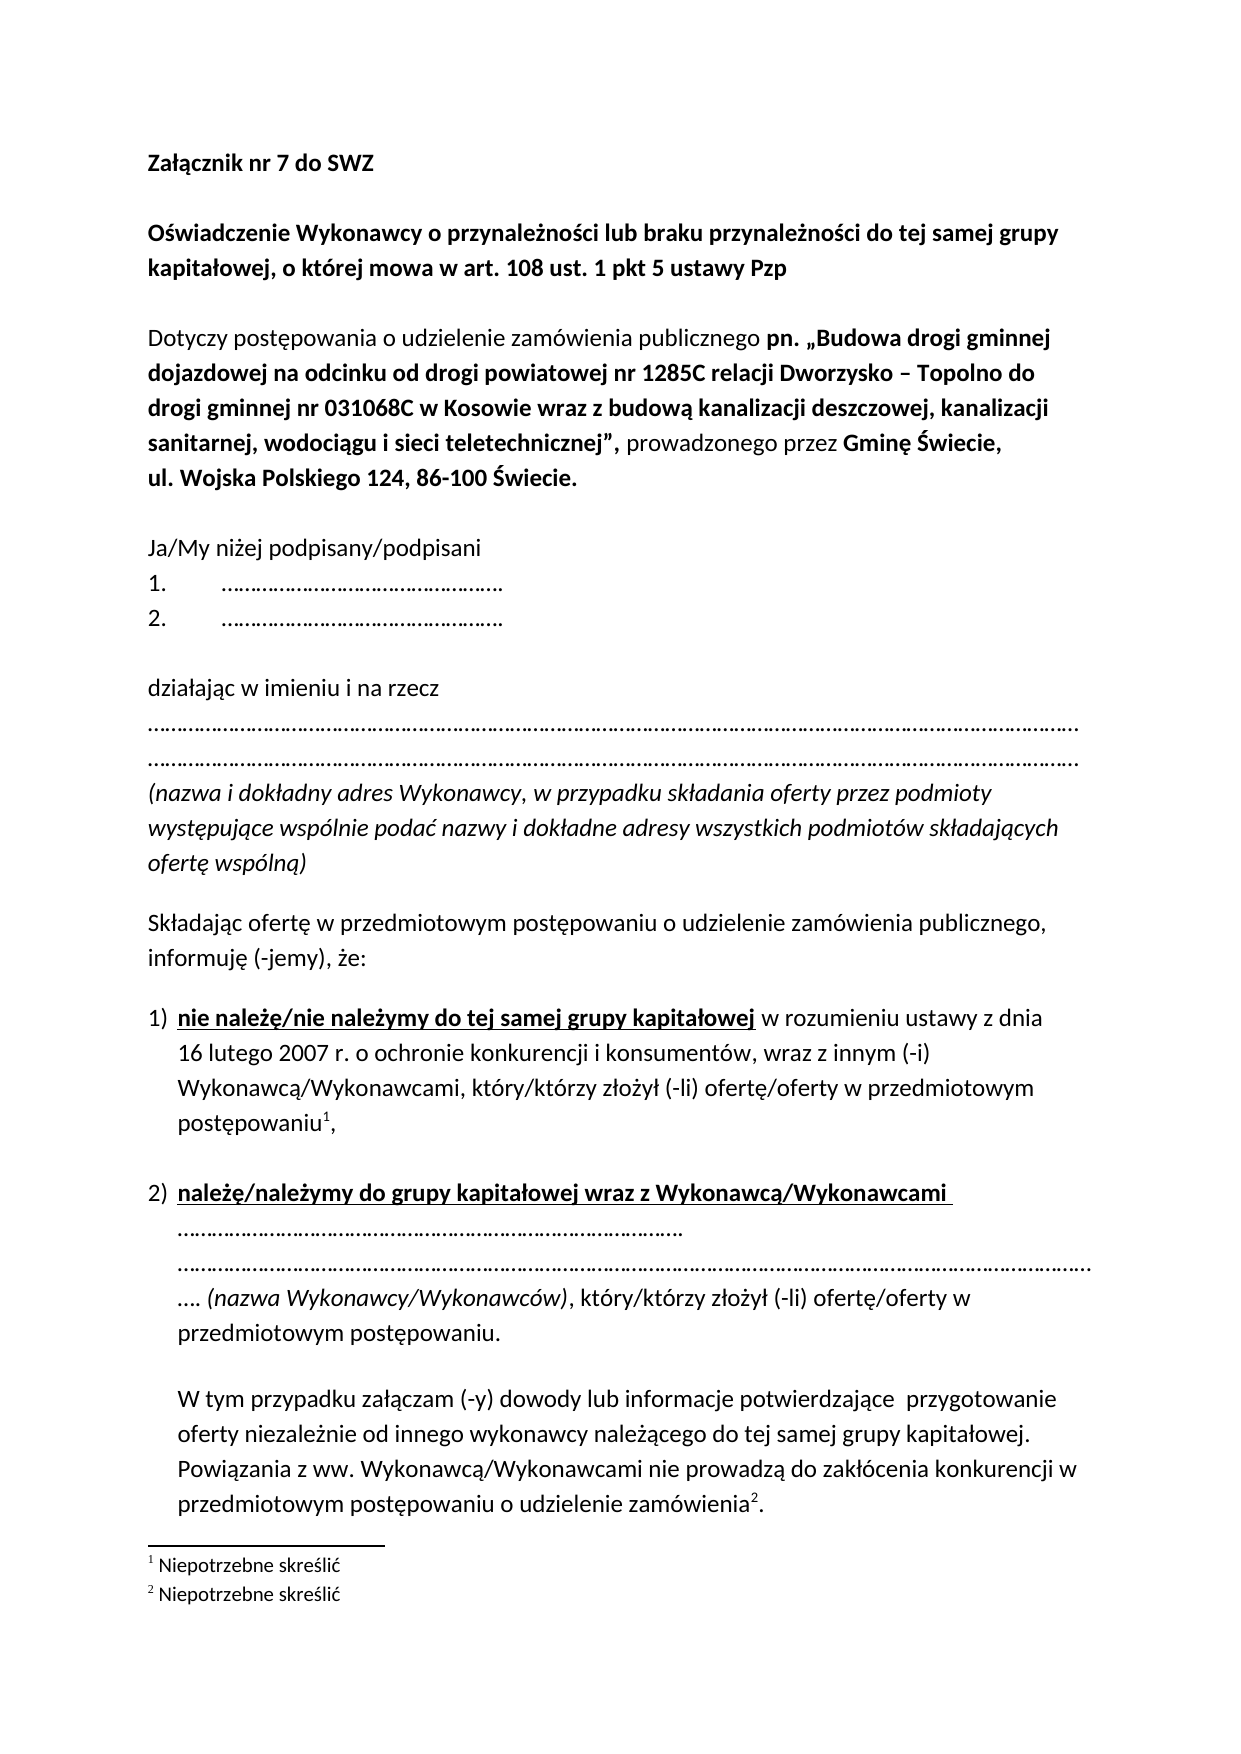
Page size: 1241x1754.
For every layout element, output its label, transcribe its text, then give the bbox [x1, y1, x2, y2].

text Dotyczy postępowania o udzielenie zamówienia publicznego pn. „Budowa drogi gminnej dojazdowej na odcinku od drogi powiatowej nr 1285C relacji Dworzysko – Topolno do drogi gminnej nr 031068C w Kosowie wraz z budową kanalizacji deszczowej, kanalizacji sanitarnej, wodociągu i sieci teletechnicznej”, prowadzonego przez Gminę Świecie, ul. Wojska Polskiego 124, 86-100 Świecie. [148, 323, 1093, 493]
text działając w imieniu i na rzecz [148, 673, 1093, 703]
list …………………………………………. [148, 568, 1093, 598]
text Ja/My niżej podpisany/podpisani [148, 533, 1093, 563]
text Składając ofertę w przedmiotowym postępowaniu o udzielenie zamówienia publicznego, informuję (-jemy), że: [148, 908, 1093, 973]
text (nazwa i dokładny adres Wykonawcy, w przypadku składania oferty przez podmioty występujące wspólnie podać nazwy i dokładne adresy wszystkich podmiotów składających ofertę wspólną) [148, 778, 1093, 878]
list …………………………………………. [148, 603, 1093, 633]
text Oświadczenie Wykonawcy o przynależności lub braku przynależności do tej samej grupy kapitałowej, o której mowa w art. 108 ust. 1 pkt 5 ustawy Pzp [148, 218, 1093, 283]
list W tym przypadku załączam (-y) dowody lub informacje potwierdzające przygotowanie oferty niezależnie od innego wykonawcy należącego do tej samej grupy kapitałowej. [177, 1383, 1093, 1449]
list należę/należymy do grupy kapitałowej wraz z Wykonawcą/Wykonawcami …………………………………………………………………………….………………………………………………………………………………………………………………………………………………. (nazwa Wykonawcy/Wykonawców), który/którzy złożył (-li) ofertę/oferty w przedmiotowym postępowaniu. [148, 1178, 1093, 1348]
list Powiązania z ww. Wykonawcą/Wykonawcami nie prowadzą do zakłócenia konkurencji w przedmiotowym postępowaniu o udzielenie zamówienia. [177, 1453, 1093, 1519]
text ……………………………………………………………………………………………………………………………………………………………………………………………………………………………………………………………………………………………… [148, 708, 1093, 773]
text Załącznik nr 7 do SWZ [148, 148, 1093, 178]
list nie należę/nie należymy do tej samej grupy kapitałowej w rozumieniu ustawy z dnia 16 lutego 2007 r. o ochronie konkurencji i konsumentów, wraz z innym (-i) Wykonawcą/Wykonawcami, który/którzy złożył (-li) ofertę/oferty w przedmiotowym postępowaniu, [148, 1003, 1093, 1138]
